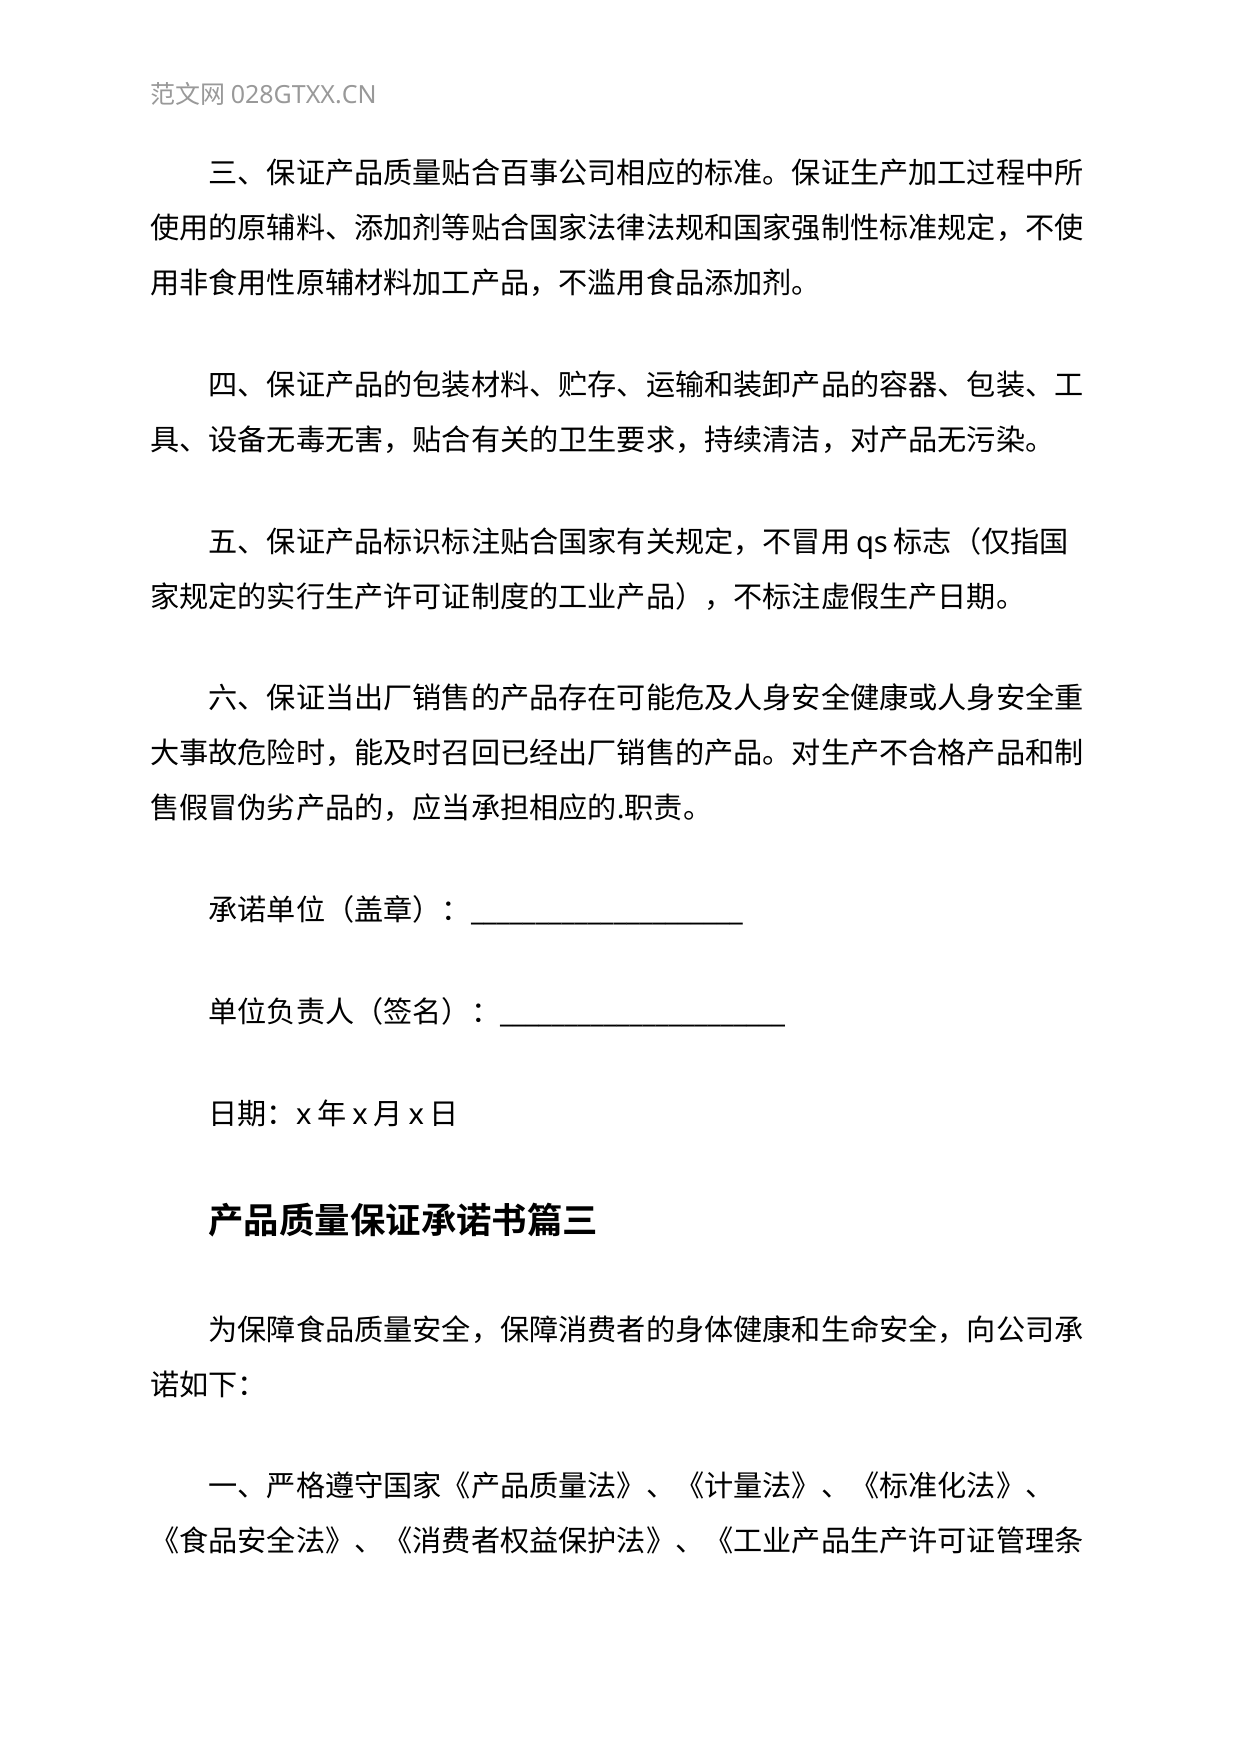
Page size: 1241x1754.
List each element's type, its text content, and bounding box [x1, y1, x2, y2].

text 为保障食品质量安全，保障消费者的身体健康和生命安全，向公司承诺如下： [150, 1306, 1090, 1403]
text 承诺单位（盖章）：_____________________ [150, 887, 1090, 929]
text 四、保证产品的包装材料、贮存、运输和装卸产品的容器、包装、工具、设备无毒无害，贴合有关的卫生要求，持续清洁，对产品无污染。 [150, 362, 1090, 459]
text 单位负责人（签名）：______________________ [150, 989, 1090, 1031]
text 六、保证当出厂销售的产品存在可能危及人身安全健康或人身安全重大事故危险时，能及时召回已经出厂销售的产品。对生产不合格产品和制售假冒伪劣产品的，应当承担相应的.职责。 [150, 675, 1090, 827]
text 产品质量保证承诺书篇三 [150, 1193, 1090, 1244]
text 五、保证产品标识标注贴合国家有关规定，不冒用qs标志（仅指国家规定的实行生产许可证制度的工业产品），不标注虚假生产日期。 [150, 518, 1090, 616]
text 日期：x年x月x日 [150, 1091, 1090, 1133]
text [150, 1463, 1090, 1560]
text 三、保证产品质量贴合百事公司相应的标准。保证生产加工过程中所使用的原辅料、添加剂等贴合国家法律法规和国家强制性标准规定，不使用非食用性原辅材料加工产品，不滥用食品添加剂。 [150, 150, 1090, 302]
